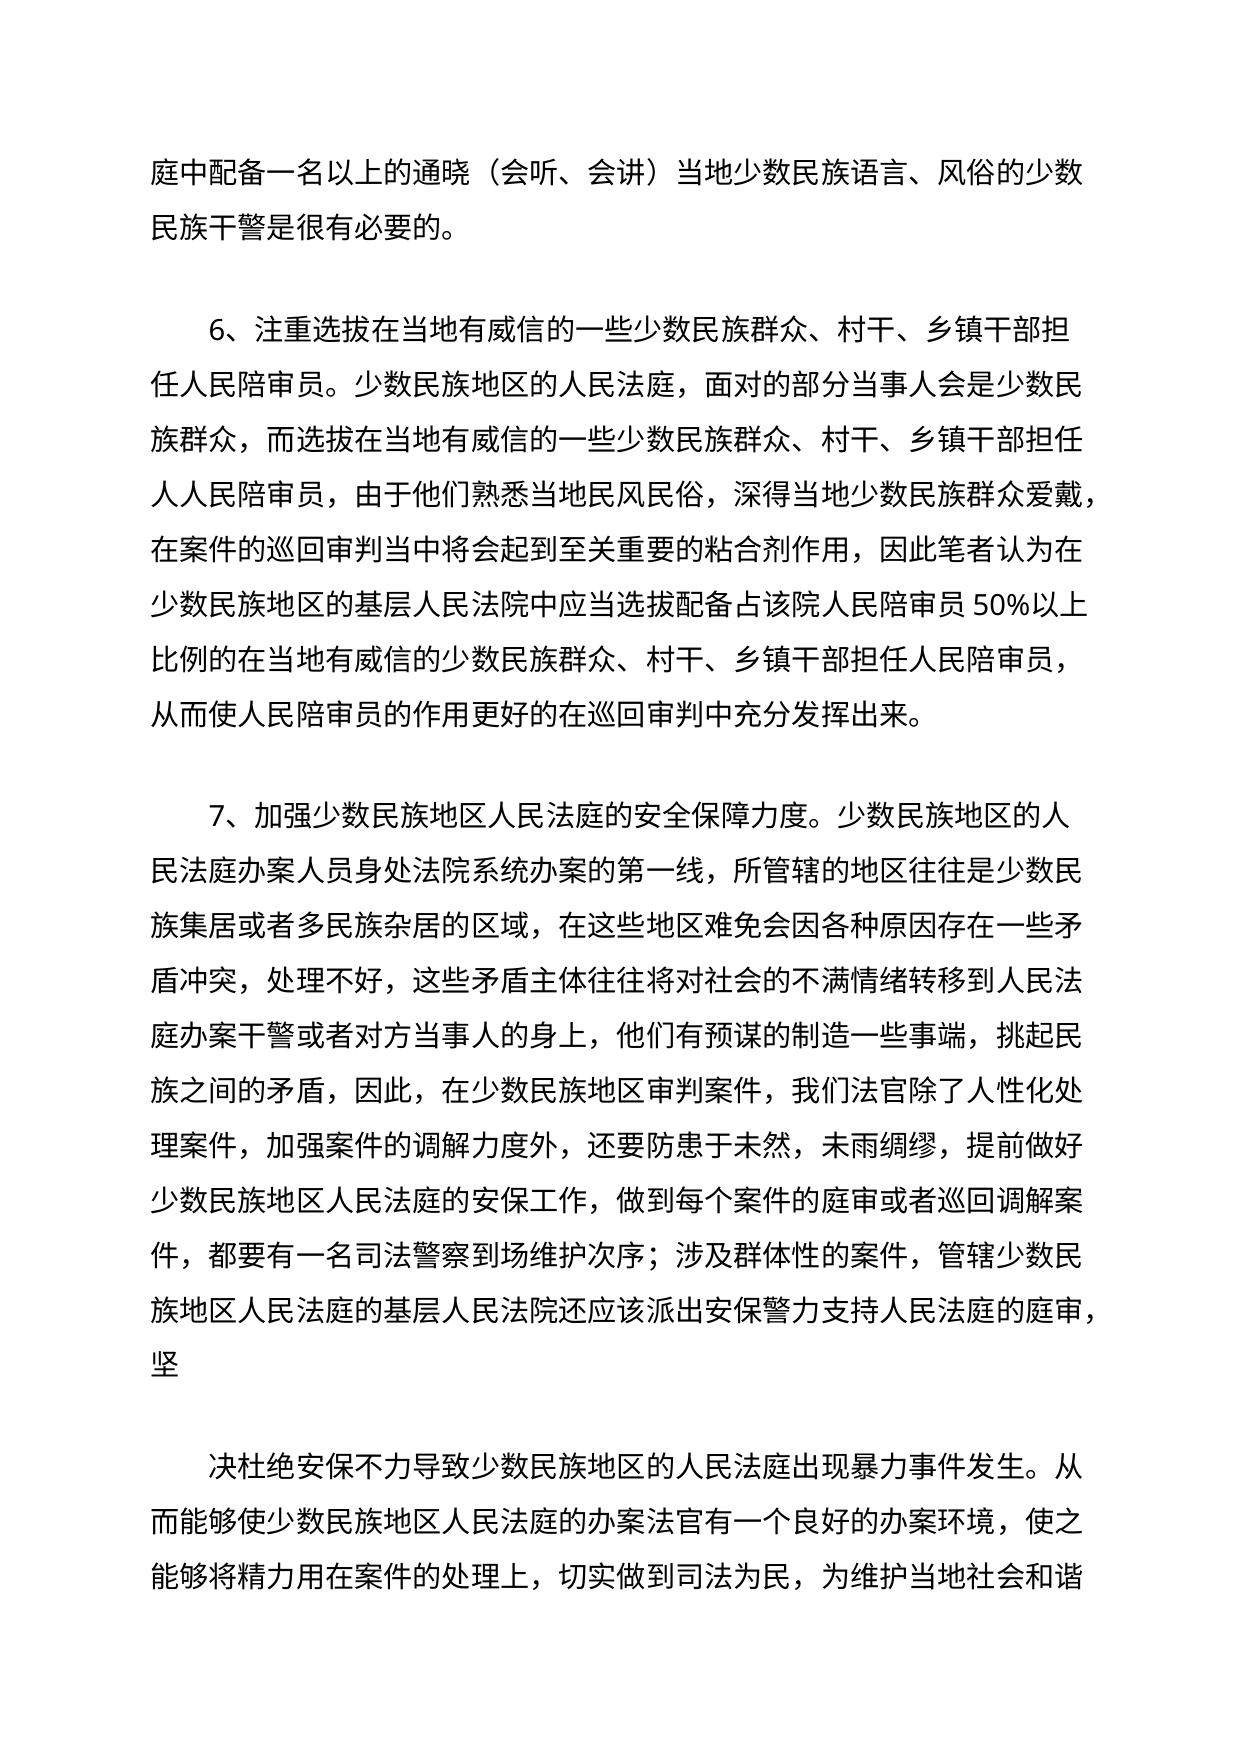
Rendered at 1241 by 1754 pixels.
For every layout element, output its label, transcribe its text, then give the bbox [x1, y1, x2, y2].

text 6、注重选拔在当地有威信的一些少数民族群众、村干、乡镇干部担任人民陪审员。少数民族地区的人民法庭，面对的部分当事人会是少数民族群众，而选拔在当地有威信的一些少数民族群众、村干、乡镇干部担任人人民陪审员，由于他们熟悉当地民风民俗，深得当地少数民族群众爱戴，在案件的巡回审判当中将会起到至关重要的粘合剂作用，因此笔者认为在少数民族地区的基层人民法院中应当选拔配备占该院人民陪审员50%以上比例的在当地有威信的少数民族群众、村干、乡镇干部担任人民陪审员，从而使人民陪审员的作用更好的在巡回审判中充分发挥出来。 [150, 307, 1090, 733]
text 7、加强少数民族地区人民法庭的安全保障力度。少数民族地区的人民法庭办案人员身处法院系统办案的第一线，所管辖的地区往往是少数民族集居或者多民族杂居的区域，在这些地区难免会因各种原因存在一些矛盾冲突，处理不好，这些矛盾主体往往将对社会的不满情绪转移到人民法庭办案干警或者对方当事人的身上，他们有预谋的制造一些事端，挑起民族之间的矛盾，因此，在少数民族地区审判案件，我们法官除了人性化处理案件，加强案件的调解力度外，还要防患于未然，未雨绸缪，提前做好少数民族地区人民法庭的安保工作，做到每个案件的庭审或者巡回调解案件，都要有一名司法警察到场维护次序；涉及群体性的案件，管辖少数民族地区人民法庭的基层人民法院还应该派出安保警力支持人民法庭的庭审，坚 [150, 793, 1090, 1384]
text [150, 150, 1090, 247]
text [150, 1444, 1090, 1596]
